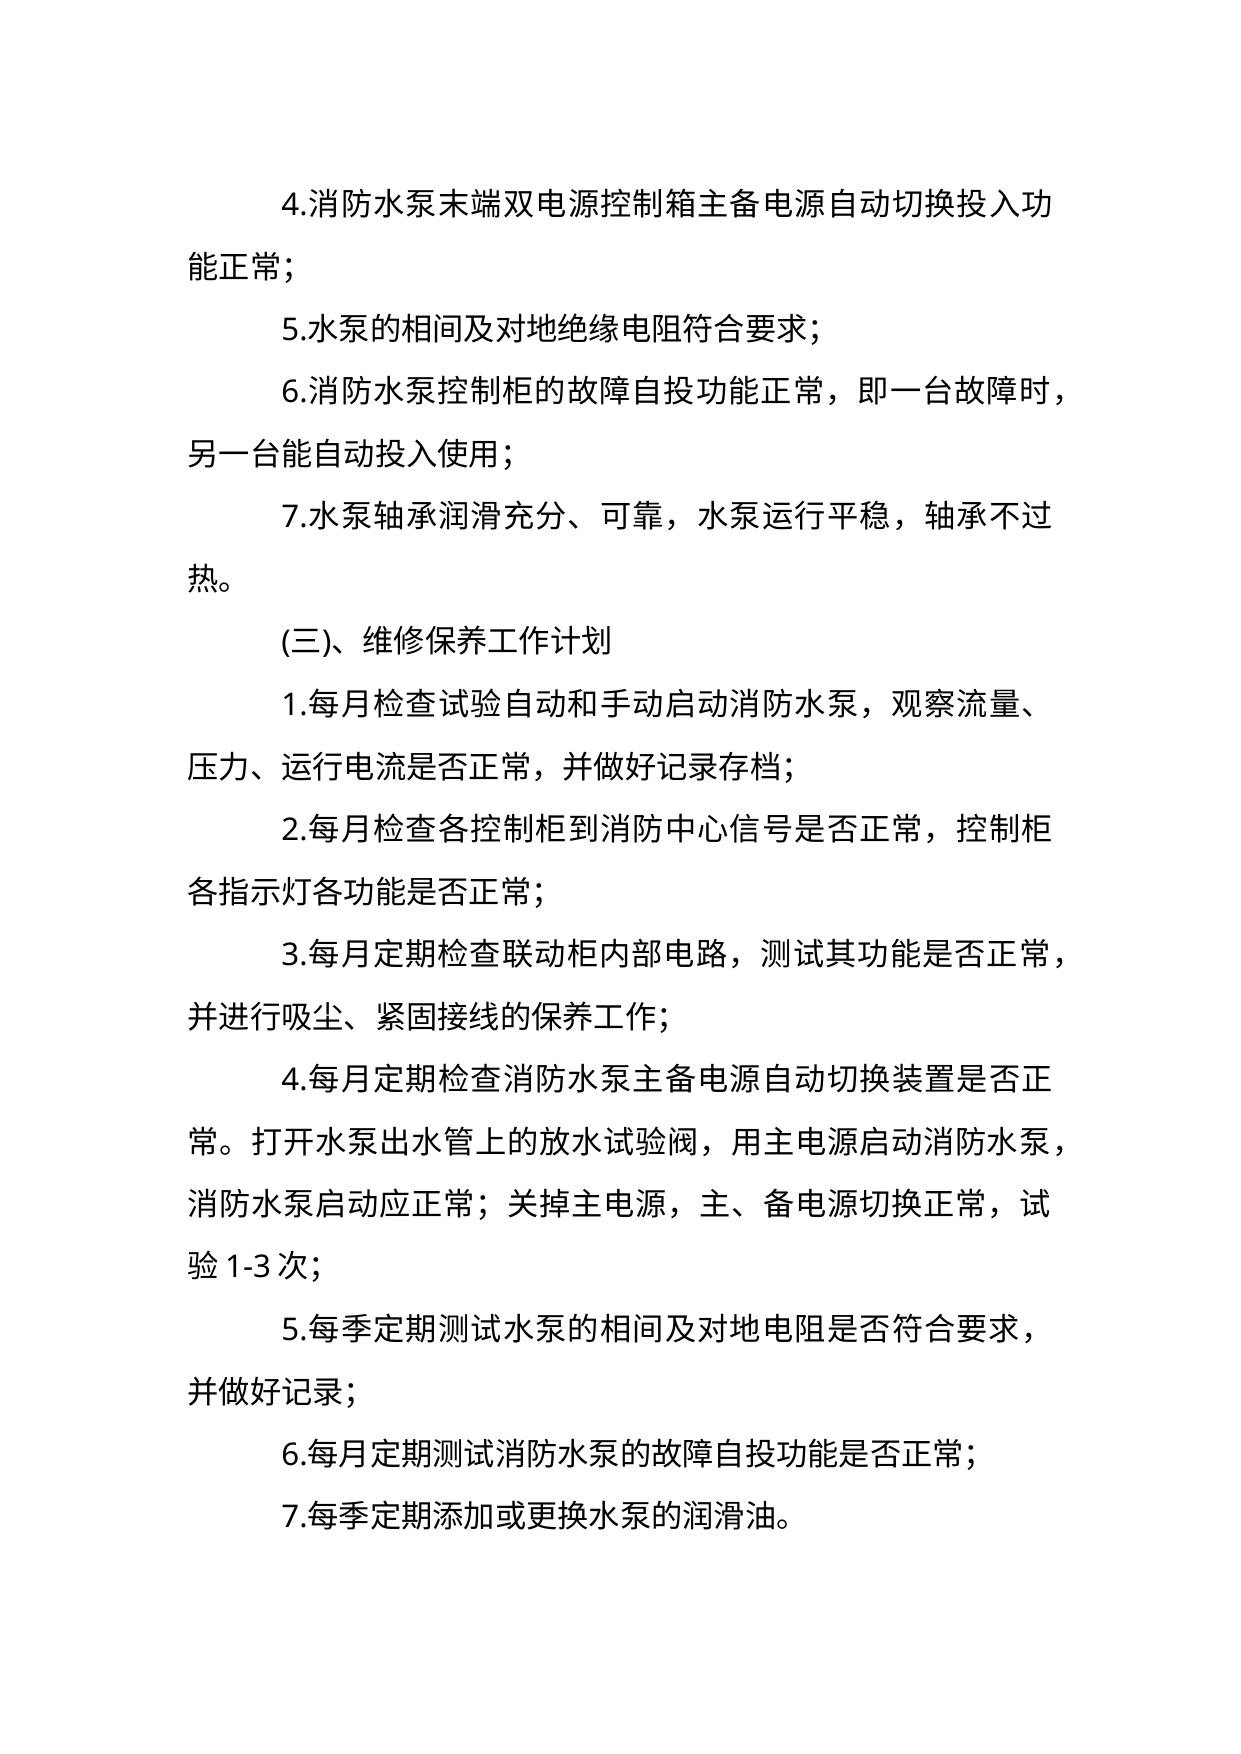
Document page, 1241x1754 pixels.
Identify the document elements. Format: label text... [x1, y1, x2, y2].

text 5.每季定期测试水泵的相间及对地电阻是否符合要求，并做好记录； [187, 1287, 1053, 1412]
text 4.消防水泵末端双电源控制箱主备电源自动切换投入功能正常； [187, 162, 1053, 287]
text 5.水泵的相间及对地绝缘电阻符合要求； [187, 287, 1053, 349]
text (三)、维修保养工作计划 [187, 599, 1053, 662]
text 6.每月定期测试消防水泵的故障自投功能是否正常； [187, 1412, 1053, 1474]
text 7.每季定期添加或更换水泵的润滑油。 [187, 1474, 1053, 1537]
text 6.消防水泵控制柜的故障自投功能正常，即一台故障时，另一台能自动投入使用； [187, 349, 1053, 474]
text 7.水泵轴承润滑充分、可靠，水泵运行平稳，轴承不过热。 [187, 474, 1053, 599]
text 4.每月定期检查消防水泵主备电源自动切换装置是否正常。打开水泵出水管上的放水试验阀，用主电源启动消防水泵，消防水泵启动应正常；关掉主电源，主、备电源切换正常，试验1-3次； [187, 1037, 1053, 1287]
text 3.每月定期检查联动柜内部电路，测试其功能是否正常，并进行吸尘、紧固接线的保养工作； [187, 912, 1053, 1037]
text 2.每月检查各控制柜到消防中心信号是否正常，控制柜各指示灯各功能是否正常； [187, 787, 1053, 912]
text 1.每月检查试验自动和手动启动消防水泵，观察流量、压力、运行电流是否正常，并做好记录存档； [187, 662, 1053, 787]
